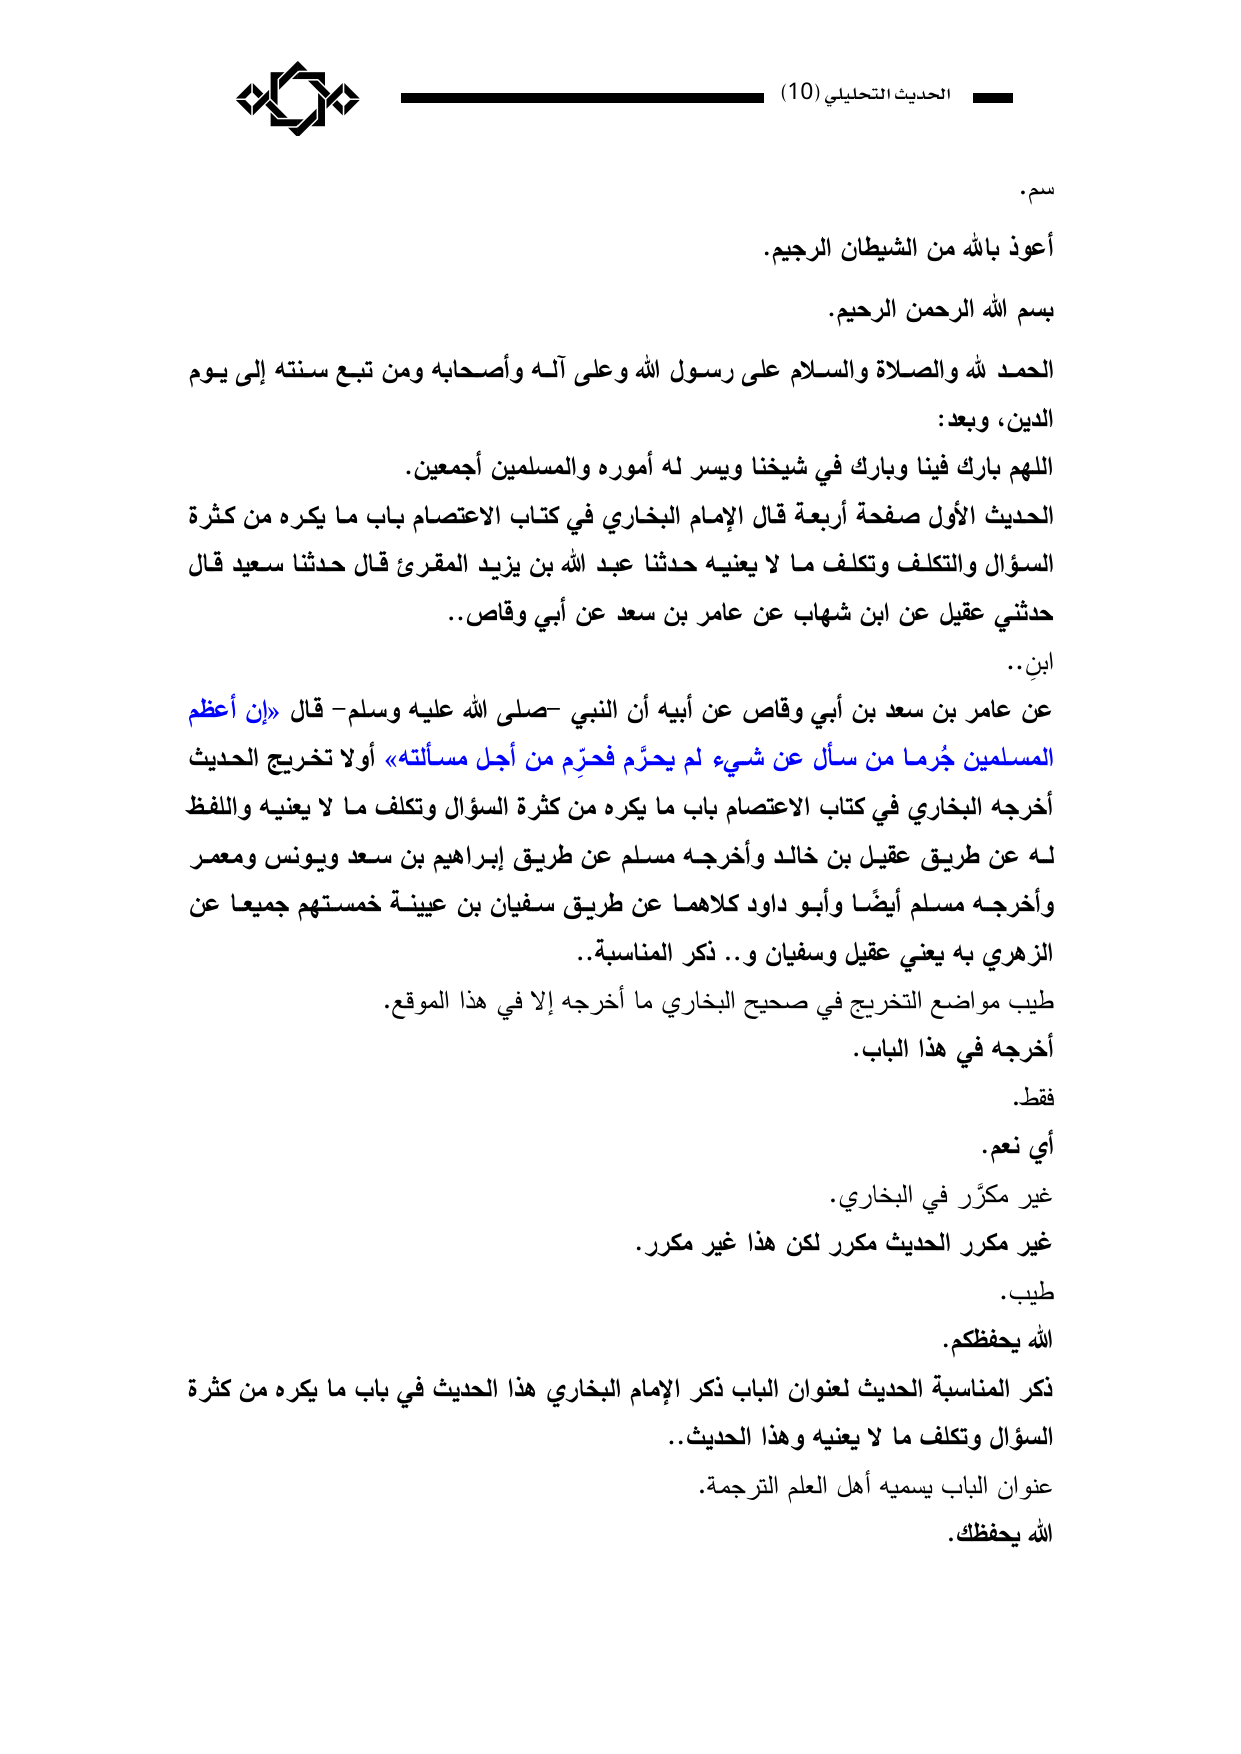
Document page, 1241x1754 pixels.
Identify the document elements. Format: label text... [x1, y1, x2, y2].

text غير مكرر الحديث مكرر لكن هذا غير مكرر. [187, 1218, 1053, 1267]
text الحديث الأول صفحة أربعة قال الإمام البخاري في كتاب الاعتصام باب ما يكره من كثرة السؤال والتكلف وتكلف ما لا يعنيه حدثنا عبد الله بن يزيد المقرئ قال حدثنا سعيد قال حدثني عقيل عن ابن شهاب عن عامر بن سعد عن أبي وقاص.. [187, 491, 1053, 637]
text طيب. [187, 1267, 1053, 1315]
text ابنِ.. [187, 637, 1053, 685]
text الحمد لله والصلاة والسلام على رسول الله وعلى آله وأصحابه ومن تبع سنته إلى يوم الدين، وبعد: [187, 345, 1053, 442]
text الله يحفظكم. [187, 1315, 1053, 1364]
text بسم الله الرحمن الرحيم. [187, 284, 1053, 333]
text ذكر المناسبة الحديث لعنوان الباب ذكر الإمام البخاري هذا الحديث في باب ما يكره من كثرة السؤال وتكلف ما لا يعنيه وهذا الحديث.. [187, 1364, 1053, 1461]
text عنوان الباب يسميه أهل العلم الترجمة. [187, 1461, 1053, 1509]
text الله يحفظك. [187, 1509, 1053, 1558]
text عن عامر بن سعد بن أبي وقاص عن أبيه أن النبي -صلى الله عليه وسلم- قال «إن أعظم المسلمين جُرما من سأل عن شيء لم يحرَّم فحرِّم من أجل مسألته» أولا تخريج الحديث أخرجه البخاري في كتاب الاعتصام باب ما يكره من كثرة السؤال وتكلف ما لا يعنيه واللفظ له عن طريق عقيل بن خالد وأخرجه مسلم عن طريق إبراهيم بن سعد ويونس ومعمر وأخرجه مسلم أيضًا وأبو داود كلاهما عن طريق سفيان بن عيينة خمستهم جميعا عن الزهري به يعني عقيل وسفيان و.. ذكر المناسبة.. [187, 685, 1053, 976]
text سم. [187, 162, 1053, 211]
text أعوذ بالله من الشيطان الرجيم. [187, 223, 1053, 272]
text اللهم بارك فينا وبارك في شيخنا ويسر له أموره والمسلمين أجمعين. [187, 442, 1053, 491]
text أي نعم. [187, 1121, 1053, 1170]
text طيب مواضع التخريج في صحيح البخاري ما أخرجه إلا في هذا الموقع. [187, 976, 1053, 1024]
text أخرجه في هذا الباب. [187, 1024, 1053, 1073]
text غير مكرَّر في البخاري. [187, 1170, 1053, 1218]
text فقط. [187, 1073, 1053, 1121]
